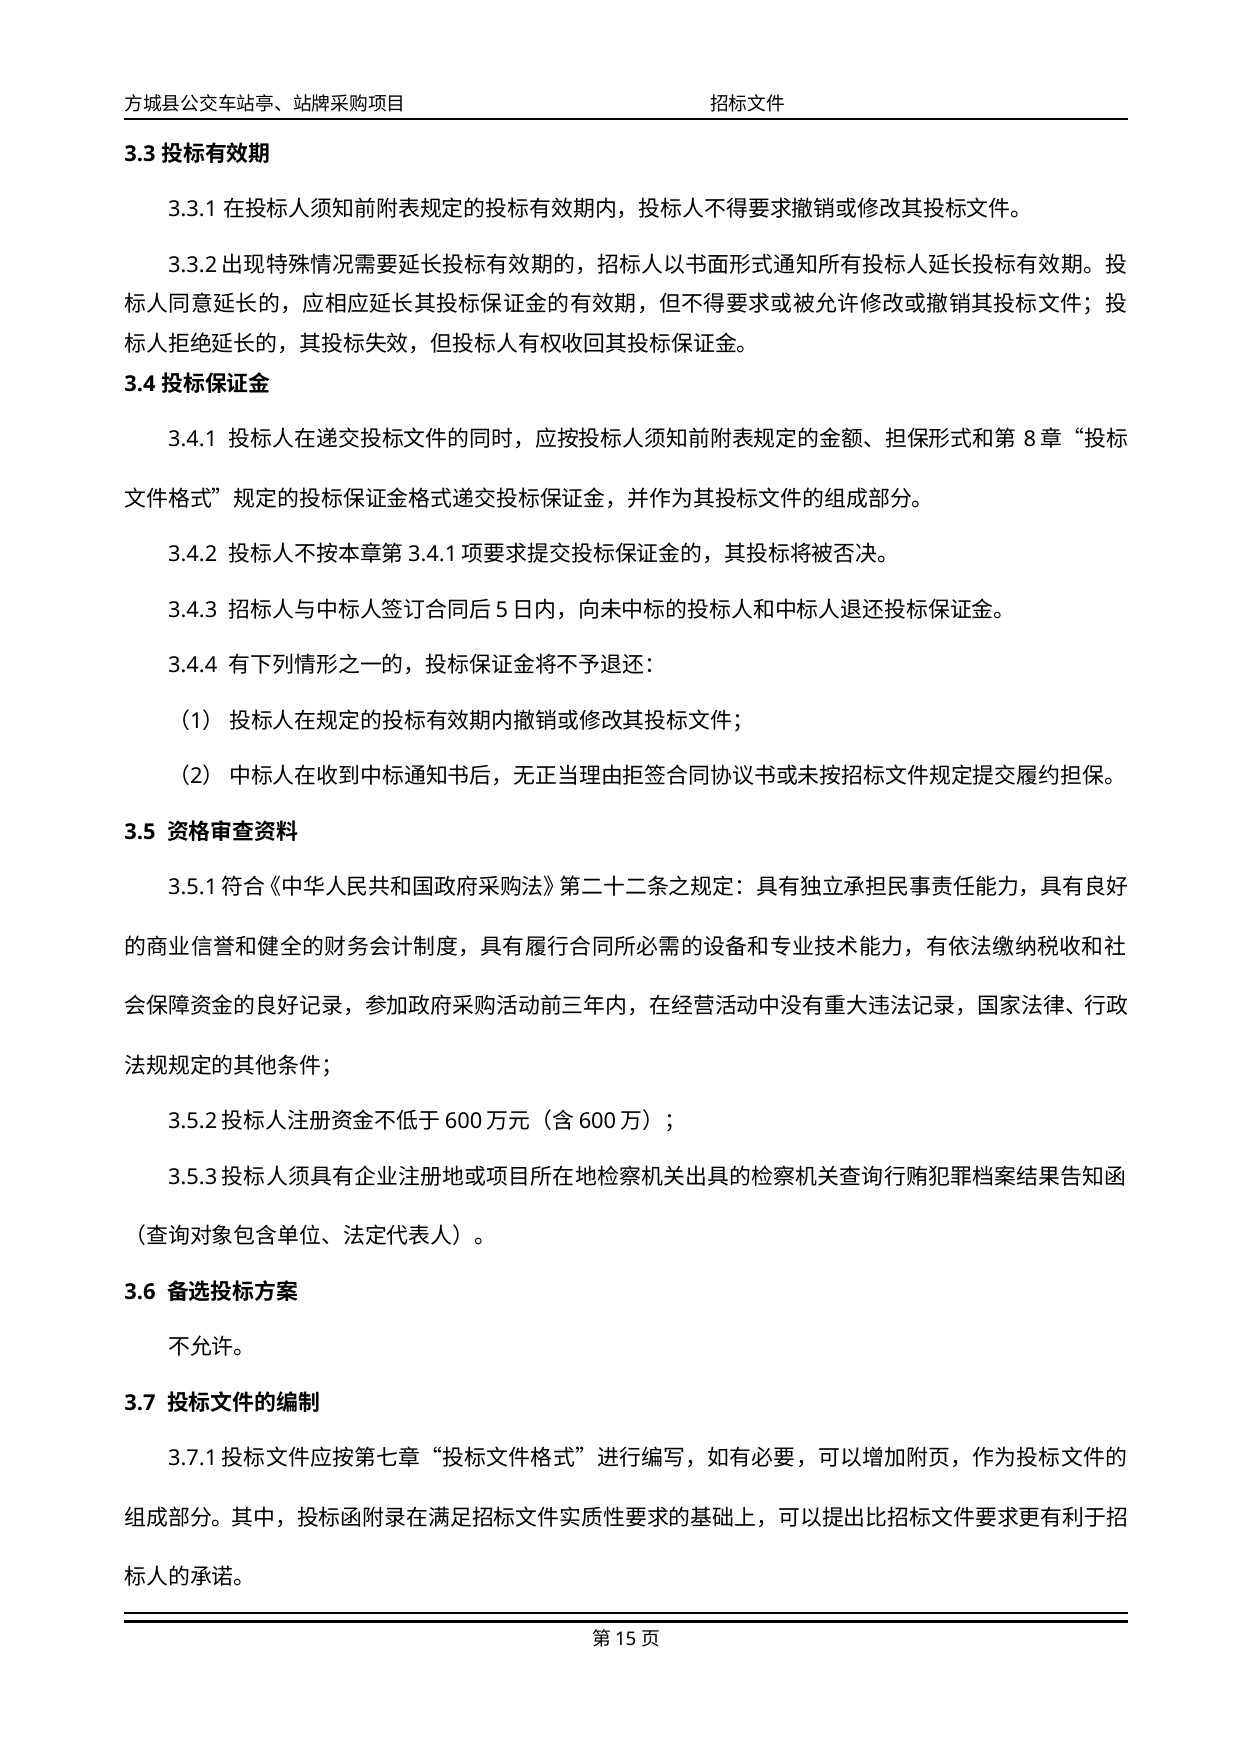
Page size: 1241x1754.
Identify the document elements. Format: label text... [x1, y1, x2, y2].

text 3.4 投标保证金 [124, 417, 1128, 457]
text 3.5.1符合《中华人民共和国政府采购法》第二十二条之规定：具有独立承担民事责任能力，具有良好的商业信誉和健全的财务会计制度，具有履行合同所必需的设备和专业技术能力，有依法缴纳税收和社会保障资金的良好记录，参加政府采购活动前三年内，在经营活动中没有重大违法记录，国家法律、行政法规规定的其他条件； [124, 921, 1128, 1139]
text 3.2.4投标人不得以低于本项目成本价恶意竞争报价。 [124, 132, 1128, 171]
text 3.3.1 在投标人须知前附表规定的投标有效期内，投标人不得要求撤销或修改其投标文件。 [124, 243, 1128, 282]
text 3.5.2投标人注册资金不低于600万元（含600万）； [124, 1155, 1128, 1194]
text 3.3.2出现特殊情况需要延长投标有效期的，招标人以书面形式通知所有投标人延长投标有效期。投标人同意延长的，应相应延长其投标保证金的有效期，但不得要求或被允许修改或撤销其投标文件；投标人拒绝延长的，其投标失效，但投标人有权收回其投标保证金。 [124, 298, 1128, 417]
text 3.4.2 投标人不按本章第3.4.1项要求提交投标保证金的，其投标将被否决。 [124, 588, 1128, 627]
text 3.7 投标文件的编制 [124, 1436, 1128, 1476]
text （2） 中标人在收到中标通知书后，无正当理由拒签合同协议书或未按招标文件规定提交履约担保。 [124, 810, 1128, 849]
text 3.5 资格审查资料 [124, 865, 1128, 905]
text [124, 1492, 1128, 1591]
text 3.4.1 投标人在递交投标文件的同时，应按投标人须知前附表规定的金额、担保形式和第8章“投标文件格式”规定的投标保证金格式递交投标保证金，并作为其投标文件的组成部分。 [124, 473, 1128, 572]
text 3.3 投标有效期 [124, 187, 1128, 227]
text 3.4.3 招标人与中标人签订合同后5日内，向未中标的投标人和中标人退还投标保证金。 [124, 643, 1128, 683]
text 3.4.4 有下列情形之一的，投标保证金将不予退还： [124, 699, 1128, 738]
text （1） 投标人在规定的投标有效期内撤销或修改其投标文件； [124, 754, 1128, 794]
text 3.6 备选投标方案 [124, 1325, 1128, 1365]
text 3.5.3投标人须具有企业注册地或项目所在地检察机关出具的检察机关查询行贿犯罪档案结果告知函（查询对象包含单位、法定代表人）。 [124, 1210, 1128, 1309]
text 不允许。 [124, 1381, 1128, 1421]
